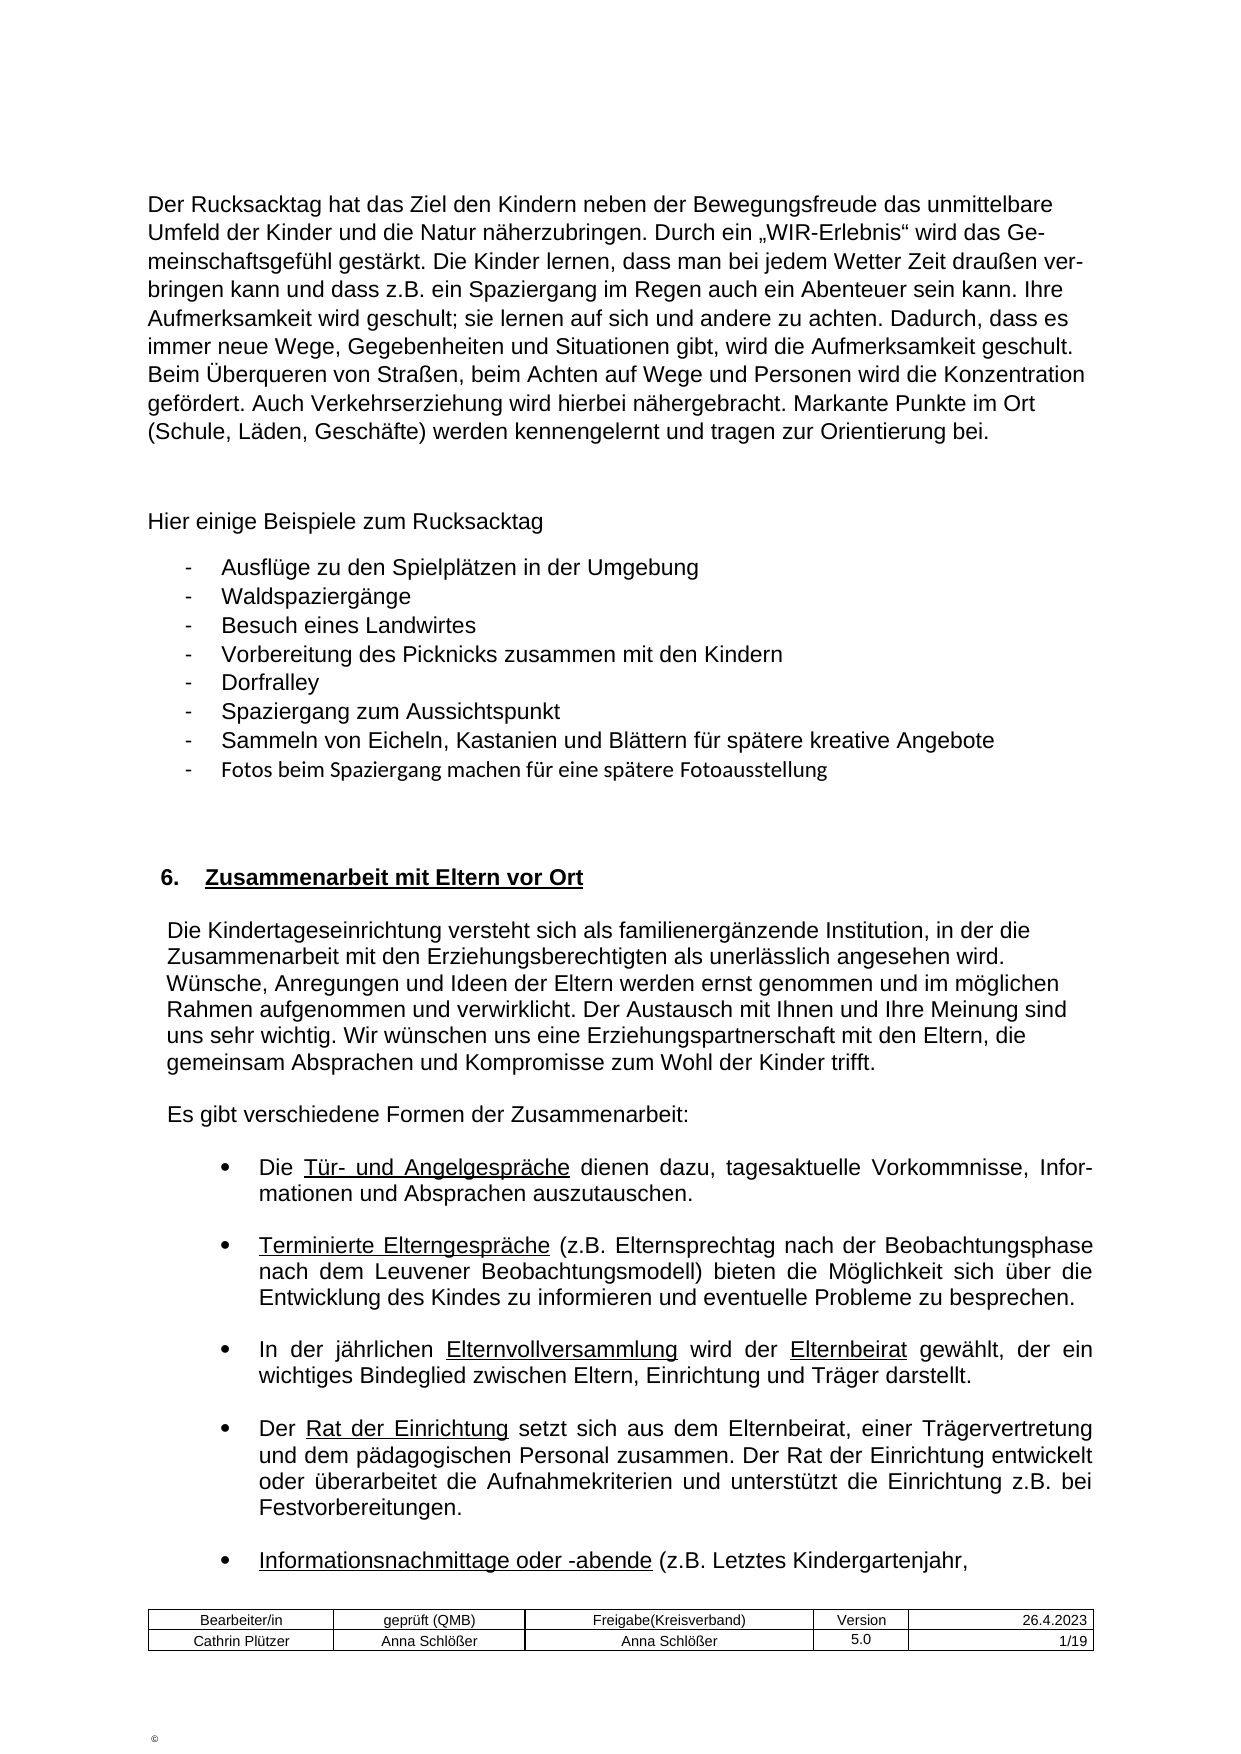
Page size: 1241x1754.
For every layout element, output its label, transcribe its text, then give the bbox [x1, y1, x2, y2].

list Sammeln von Eicheln, Kastanien und Blättern für spätere kreative Angebote [185, 726, 1240, 754]
list Die Tür- und Angelgespräche dienen dazu, tagesaktuelle Vorkommnisse, Infor- mationen und Absprachen auszutauschen. [221, 1155, 1093, 1206]
text Es gibt verschiedene Formen der Zusammenarbeit: [167, 1101, 1240, 1128]
list Ausflüge zu den Spielplätzen in der Umgebung [185, 553, 1240, 581]
list Informationsnachmittage oder -abende (z.B. Letztes Kindergartenjahr, [221, 1547, 1240, 1573]
list Vorbereitung des Picknicks zusammen mit den Kindern [185, 640, 1240, 668]
text Hier einige Beispiele zum Rucksacktag [147, 508, 1240, 534]
list Fotos beim Spaziergang machen für eine spätere Fotoausstellung [185, 755, 1240, 783]
list Waldspaziergänge [185, 582, 1240, 610]
list Dorfralley [185, 668, 1240, 697]
text Wünsche, Anregungen und Ideen der Eltern werden ernst genommen und im möglichen Rahmen aufgenommen und verwirklicht. Der Austausch mit Ihnen und Ihre Meinung sind uns sehr wichtig. Wir wünschen uns eine Erziehungspartnerschaft mit den Eltern, die gemeinsam Absprachen und Kompromisse zum Wohl der Kinder trifft. [166, 970, 1069, 1075]
text Die Kindertageseinrichtung versteht sich als familienergänzende Institution, in der die Zusammenarbeit mit den Erziehungsberechtigten als unerlässlich angesehen wird. [167, 917, 1032, 969]
subtitle Zusammenarbeit mit Eltern vor Ort [160, 864, 1240, 891]
list Der Rat der Einrichtung setzt sich aus dem Elternbeirat, einer Trägervertretung und dem pädagogischen Personal zusammen. Der Rat der Einrichtung entwickelt oder überarbeitet die Aufnahmekriterien und unterstützt die Einrichtung z.B. bei Festvorbereitungen. [221, 1415, 1093, 1521]
list In der jährlichen Elternvollversammlung wird der Elternbeirat gewählt, der ein wichtiges Bindeglied zwischen Eltern, Einrichtung und Träger darstellt. [221, 1337, 1093, 1389]
list Spaziergang zum Aussichtspunkt [185, 697, 1240, 725]
text Der Rucksacktag hat das Ziel den Kindern neben der Bewegungsfreude das unmittelbare Umfeld der Kinder und die Natur näherzubringen. Durch ein „WIR-Erlebnis“ wird das Ge- meinschaftsgefühl gestärkt. Die Kinder lernen, dass man bei jedem Wetter Zeit draußen ver- bringen kann und dass z.B. ein Spaziergang im Regen auch ein Abenteuer sein kann. Ihre Aufmerksamkeit wird geschult; sie lernen auf sich und andere zu achten. Dadurch, dass es immer neue Wege, Gegebenheiten und Situationen gibt, wird die Aufmerksamkeit geschult. Beim Überqueren von Straßen, beim Achten auf Wege und Personen wird die Konzentration gefördert. Auch Verkehrserziehung wird hierbei nähergebracht. Markante Punkte im Ort (Schule, Läden, Geschäfte) werden kennengelernt und tragen zur Orientierung bei. [147, 191, 1087, 445]
list Terminierte Elterngespräche (z.B. Elternsprechtag nach der Beobachtungsphase nach dem Leuvener Beobachtungsmodell) bieten die Möglichkeit sich über die Entwicklung des Kindes zu informieren und eventuelle Probleme zu besprechen. [221, 1233, 1093, 1310]
list Besuch eines Landwirtes [185, 611, 1240, 639]
